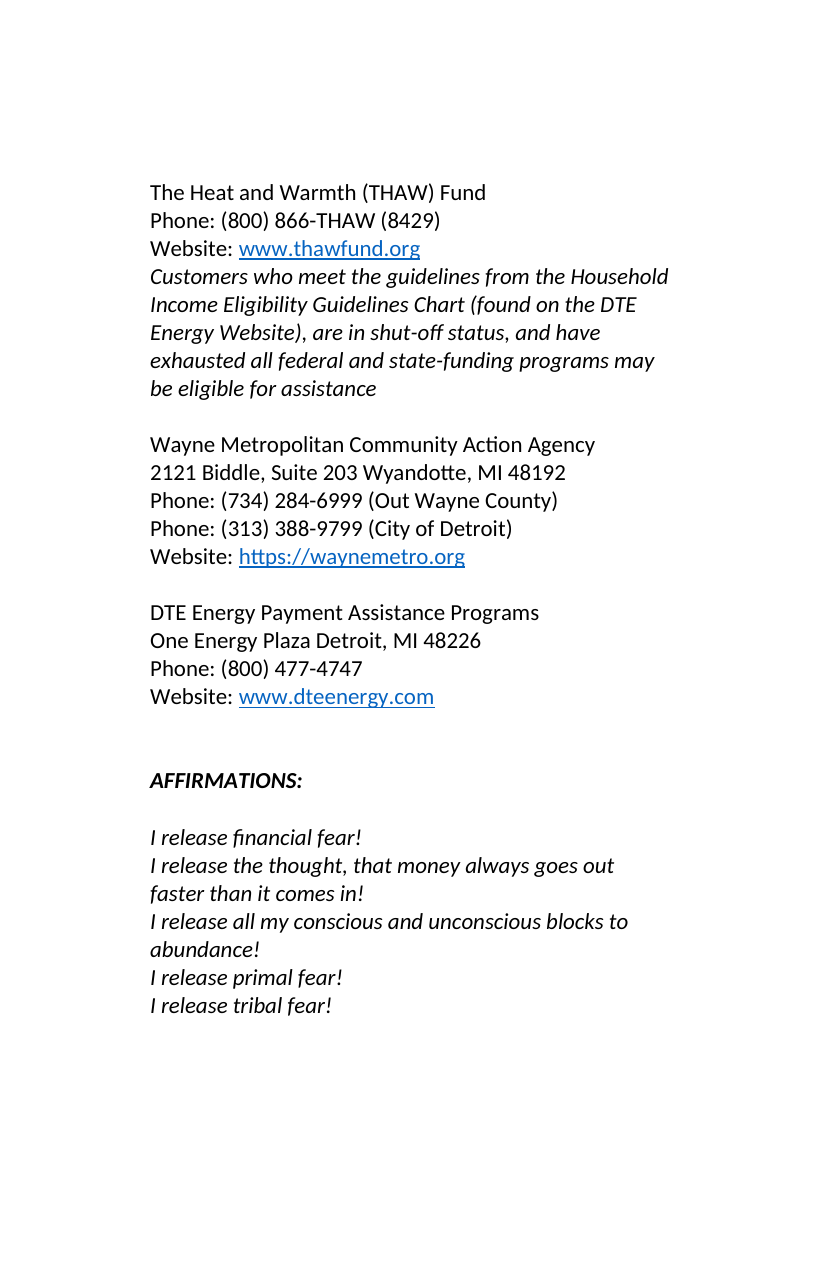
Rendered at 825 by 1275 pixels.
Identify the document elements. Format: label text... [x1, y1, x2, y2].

text I release tribal fear! [150, 991, 675, 1019]
text Customers who meet the guidelines from the Household Income Eligibility Guidelines Chart (found on the DTE Energy Website), are in shut-off status, and have exhausted all federal and state-funding programs may be eligible for assistance [150, 262, 675, 402]
text Website: www.thawfund.org [150, 234, 675, 262]
text 2121 Biddle, Suite 203 Wyandotte, MI 48192 [150, 458, 675, 486]
text Website: https://waynemetro.org [150, 542, 675, 570]
text I release the thought, that money always goes out faster than it comes in! [150, 851, 675, 907]
text Wayne Metropolitan Community Action Agency [150, 430, 675, 458]
text I release financial fear! [150, 823, 675, 851]
text I release all my conscious and unconscious blocks to abundance! [150, 907, 675, 963]
text The Heat and Warmth (THAW) Fund [150, 178, 675, 206]
text One Energy Plaza Detroit, MI 48226 [150, 626, 675, 654]
text Phone: (800) 866-THAW (8429) [150, 206, 675, 234]
text I release primal fear! [150, 963, 675, 991]
text AFFIRMATIONS: [150, 766, 675, 794]
text Phone: (734) 284-6999 (Out Wayne County) [150, 486, 675, 514]
text DTE Energy Payment Assistance Programs [150, 598, 675, 626]
text Phone: (313) 388-9799 (City of Detroit) [150, 514, 675, 542]
text Phone: (800) 477-4747 [150, 654, 675, 682]
text Website: www.dteenergy.com [150, 682, 675, 710]
